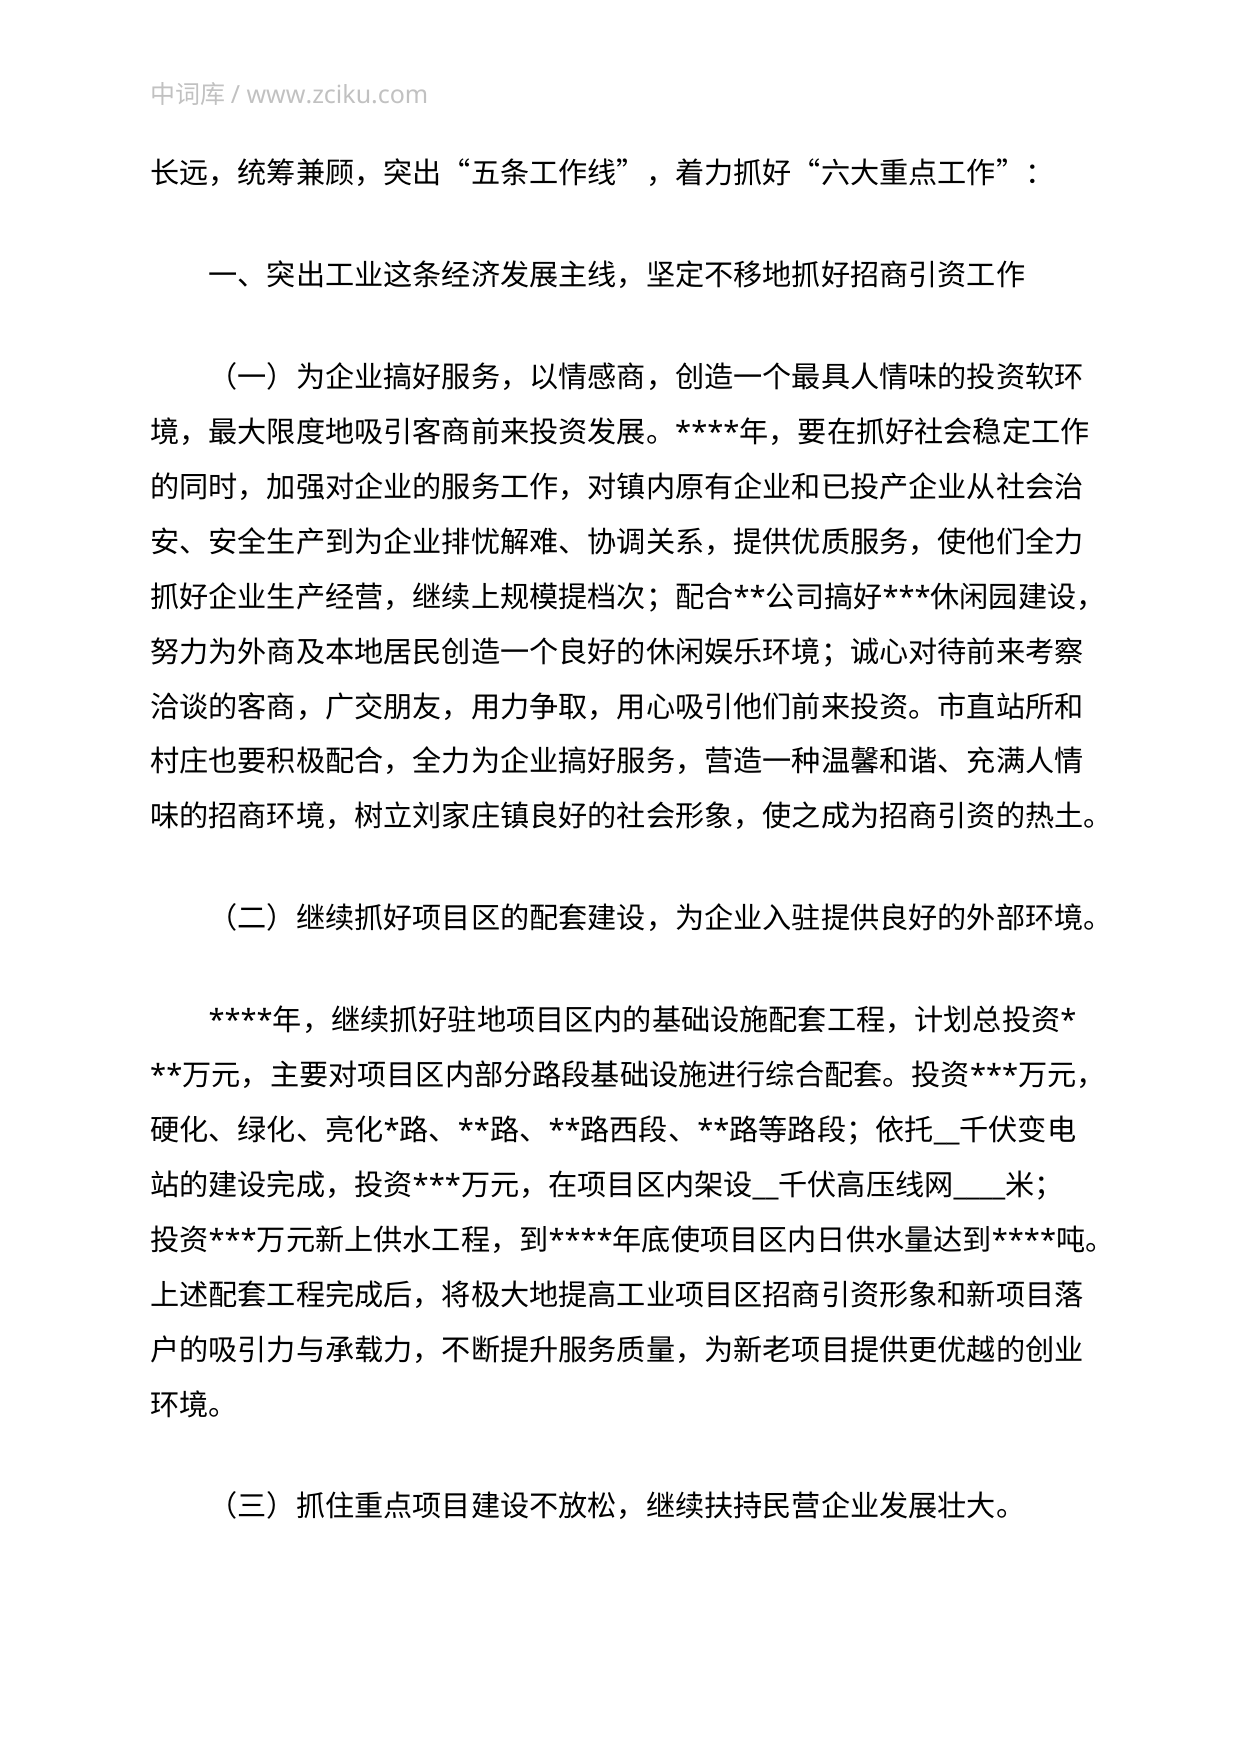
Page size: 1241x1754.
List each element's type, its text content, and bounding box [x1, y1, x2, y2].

text （三）抓住重点项目建设不放松，继续扶持民营企业发展壮大。 [150, 1483, 1090, 1525]
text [150, 150, 1090, 192]
text ****年，继续抓好驻地项目区内的基础设施配套工程，计划总投资***万元，主要对项目区内部分路段基础设施进行综合配套。投资***万元，硬化、绿化、亮化*路、**路、**路西段、**路等路段；依托__千伏变电站的建设完成，投资***万元，在项目区内架设__千伏高压线网____米；投资***万元新上供水工程，到****年底使项目区内日供水量达到****吨。上述配套工程完成后，将极大地提高工业项目区招商引资形象和新项目落户的吸引力与承载力，不断提升服务质量，为新老项目提供更优越的创业环境。 [150, 996, 1090, 1423]
text （二）继续抓好项目区的配套建设，为企业入驻提供良好的外部环境。 [150, 895, 1090, 937]
text 一、突出工业这条经济发展主线，坚定不移地抓好招商引资工作 [150, 252, 1090, 294]
text （一）为企业搞好服务，以情感商，创造一个最具人情味的投资软环境，最大限度地吸引客商前来投资发展。****年，要在抓好社会稳定工作的同时，加强对企业的服务工作，对镇内原有企业和已投产企业从社会治安、安全生产到为企业排忧解难、协调关系，提供优质服务，使他们全力抓好企业生产经营，继续上规模提档次；配合**公司搞好***休闲园建设，努力为外商及本地居民创造一个良好的休闲娱乐环境；诚心对待前来考察洽谈的客商，广交朋友，用力争取，用心吸引他们前来投资。市直站所和村庄也要积极配合，全力为企业搞好服务，营造一种温馨和谐、充满人情味的招商环境，树立刘家庄镇良好的社会形象，使之成为招商引资的热土。 [150, 353, 1090, 835]
